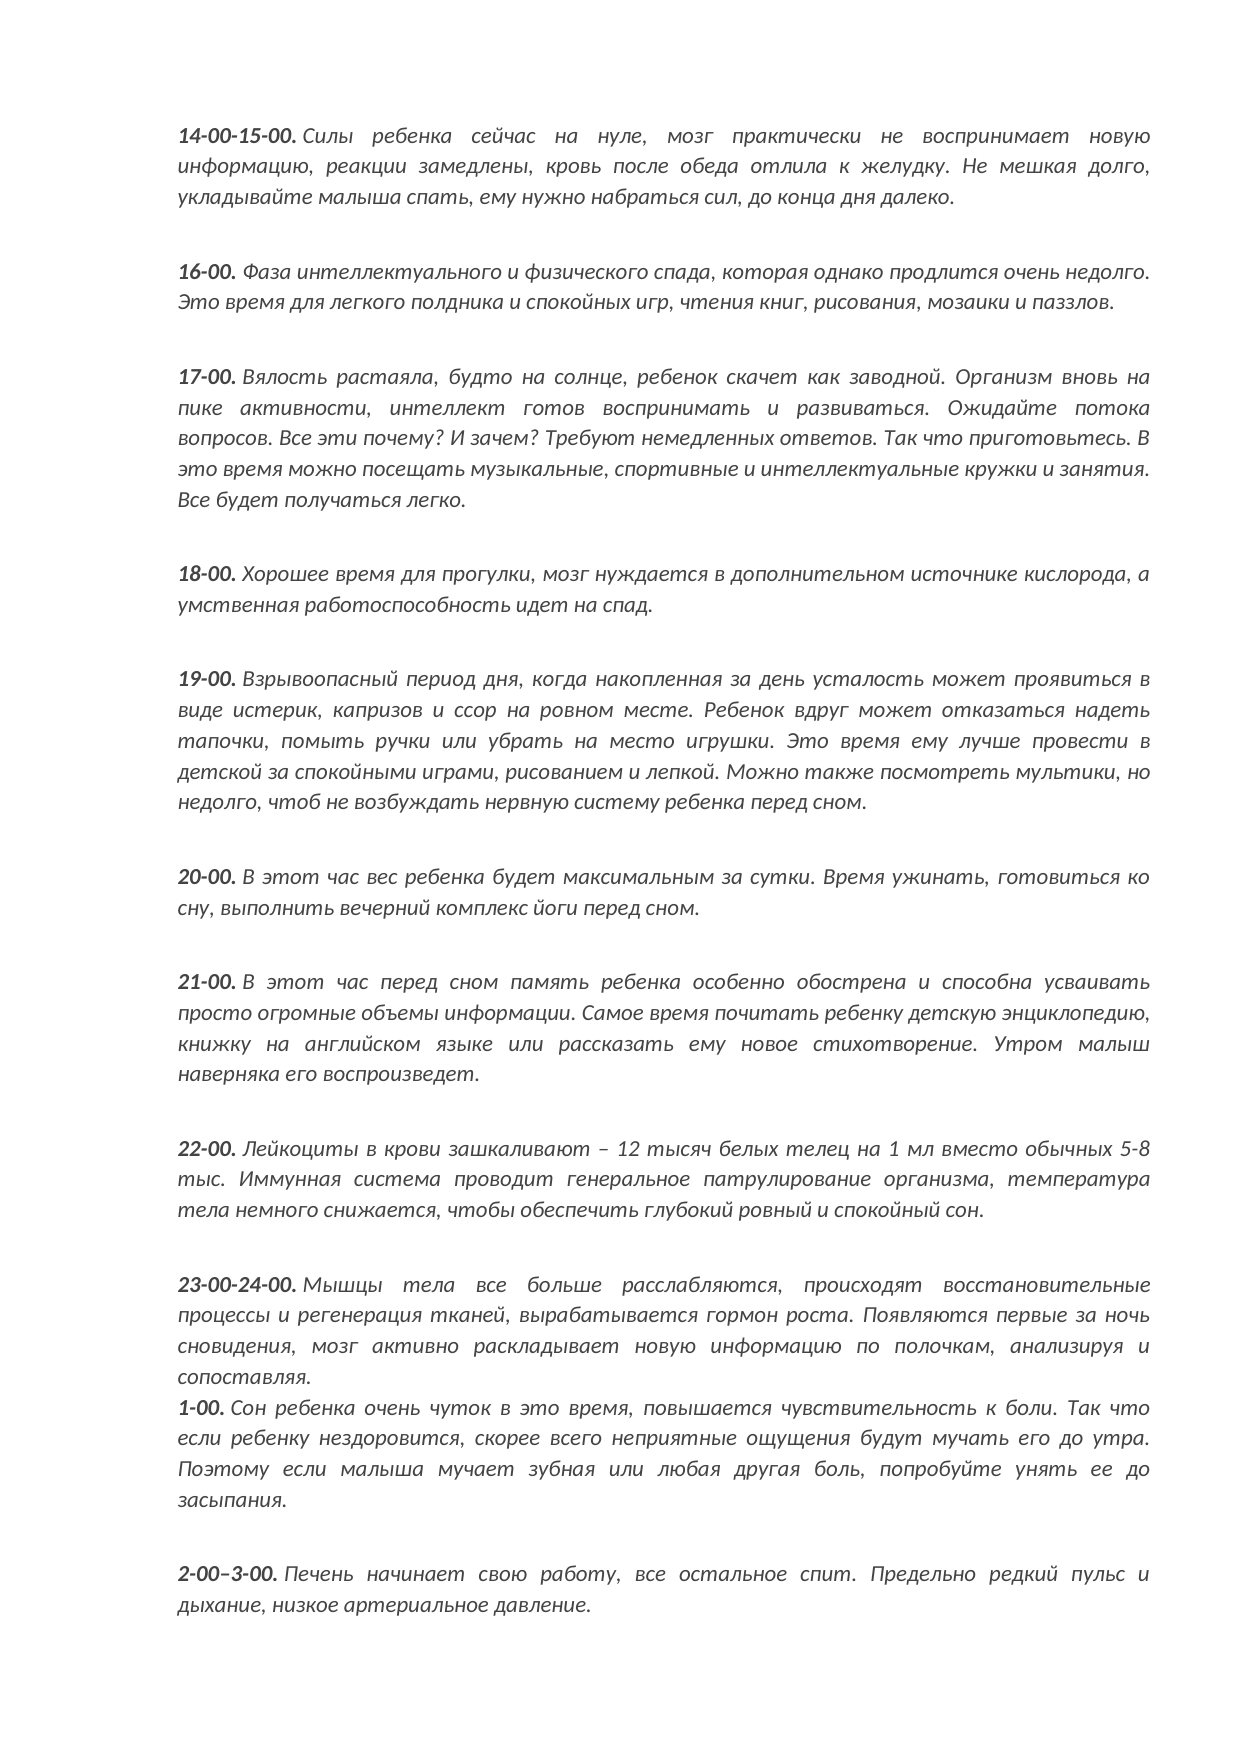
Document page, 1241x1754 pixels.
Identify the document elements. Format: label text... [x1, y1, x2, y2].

text 19-00. Взрывоопасный период дня, когда накопленная за день усталость может проявиться в виде истерик, капризов и ссор на ровном месте. Ребенок вдруг может отказаться надеть тапочки, помыть ручки или убрать на место игрушки. Это время ему лучше провести в детской за спокойными играми, рисованием и лепкой. Можно также посмотреть мультики, но недолго, чтоб не возбуждать нервную систему ребенка перед сном. [177, 662, 1152, 816]
text 14-00-15-00. Силы ребенка сейчас на нуле, мозг практически не воспринимает новую информацию, реакции замедлены, кровь после обеда отлила к желудку. Не мешкая долго, укладывайте малыша спать, ему нужно набраться сил, до конца дня далеко. [177, 118, 1152, 210]
text 23-00-24-00. Мышцы тела все больше расслабляются, происходят восстановительные процессы и регенерация тканей, вырабатывается гормон роста. Появляются первые за ночь сновидения, мозг активно раскладывает новую информацию по полочкам, анализируя и сопоставляя. 1-00. Сон ребенка очень чуток в это время, повышается чувствительность к боли. Так что если ребенку нездоровится, скорее всего неприятные ощущения будут мучать его до утра. Поэтому если малыша мучает зубная или любая другая боль, попробуйте унять ее до засыпания. [177, 1267, 1152, 1513]
text 16-00. Фаза интеллектуального и физического спада, которая однако продлится очень недолго. Это время для легкого полдника и спокойных игр, чтения книг, рисования, мозаики и паззлов. [177, 254, 1152, 316]
text 18-00. Хорошее время для прогулки, мозг нуждается в дополнительном источнике кислорода, а умственная работоспособность идет на спад. [177, 557, 1152, 618]
text 21-00. В этот час перед сном память ребенка особенно обострена и способна усваивать просто огромные объемы информации. Самое время почитать ребенку детскую энциклопедию, книжку на английском языке или рассказать ему новое стихотворение. Утром малыш наверняка его воспроизведет. [177, 964, 1152, 1087]
text 20-00. В этот час вес ребенка будет максимальным за сутки. Время ужинать, готовиться ко сну, выполнить вечерний комплекс йоги перед сном. [177, 859, 1152, 921]
text 22-00. Лейкоциты в крови зашкаливают – 12 тысяч белых телец на 1 мл вместо обычных 5-8 тыс. Иммунная система проводит генеральное патрулирование организма, температура тела немного снижается, чтобы обеспечить глубокий ровный и спокойный сон. [177, 1131, 1152, 1223]
text 17-00. Вялость растаяла, будто на солнце, ребенок скачет как заводной. Организм вновь на пике активности, интеллект готов воспринимать и развиваться. Ожидайте потока вопросов. Все эти почему? И зачем? Требуют немедленных ответов. Так что приготовьтесь. В это время можно посещать музыкальные, спортивные и интеллектуальные кружки и занятия. Все будет получаться легко. [177, 359, 1152, 513]
text 2-00–3-00. Печень начинает свою работу, все остальное спит. Предельно редкий пульс и дыхание, низкое артериальное давление. [177, 1557, 1152, 1618]
